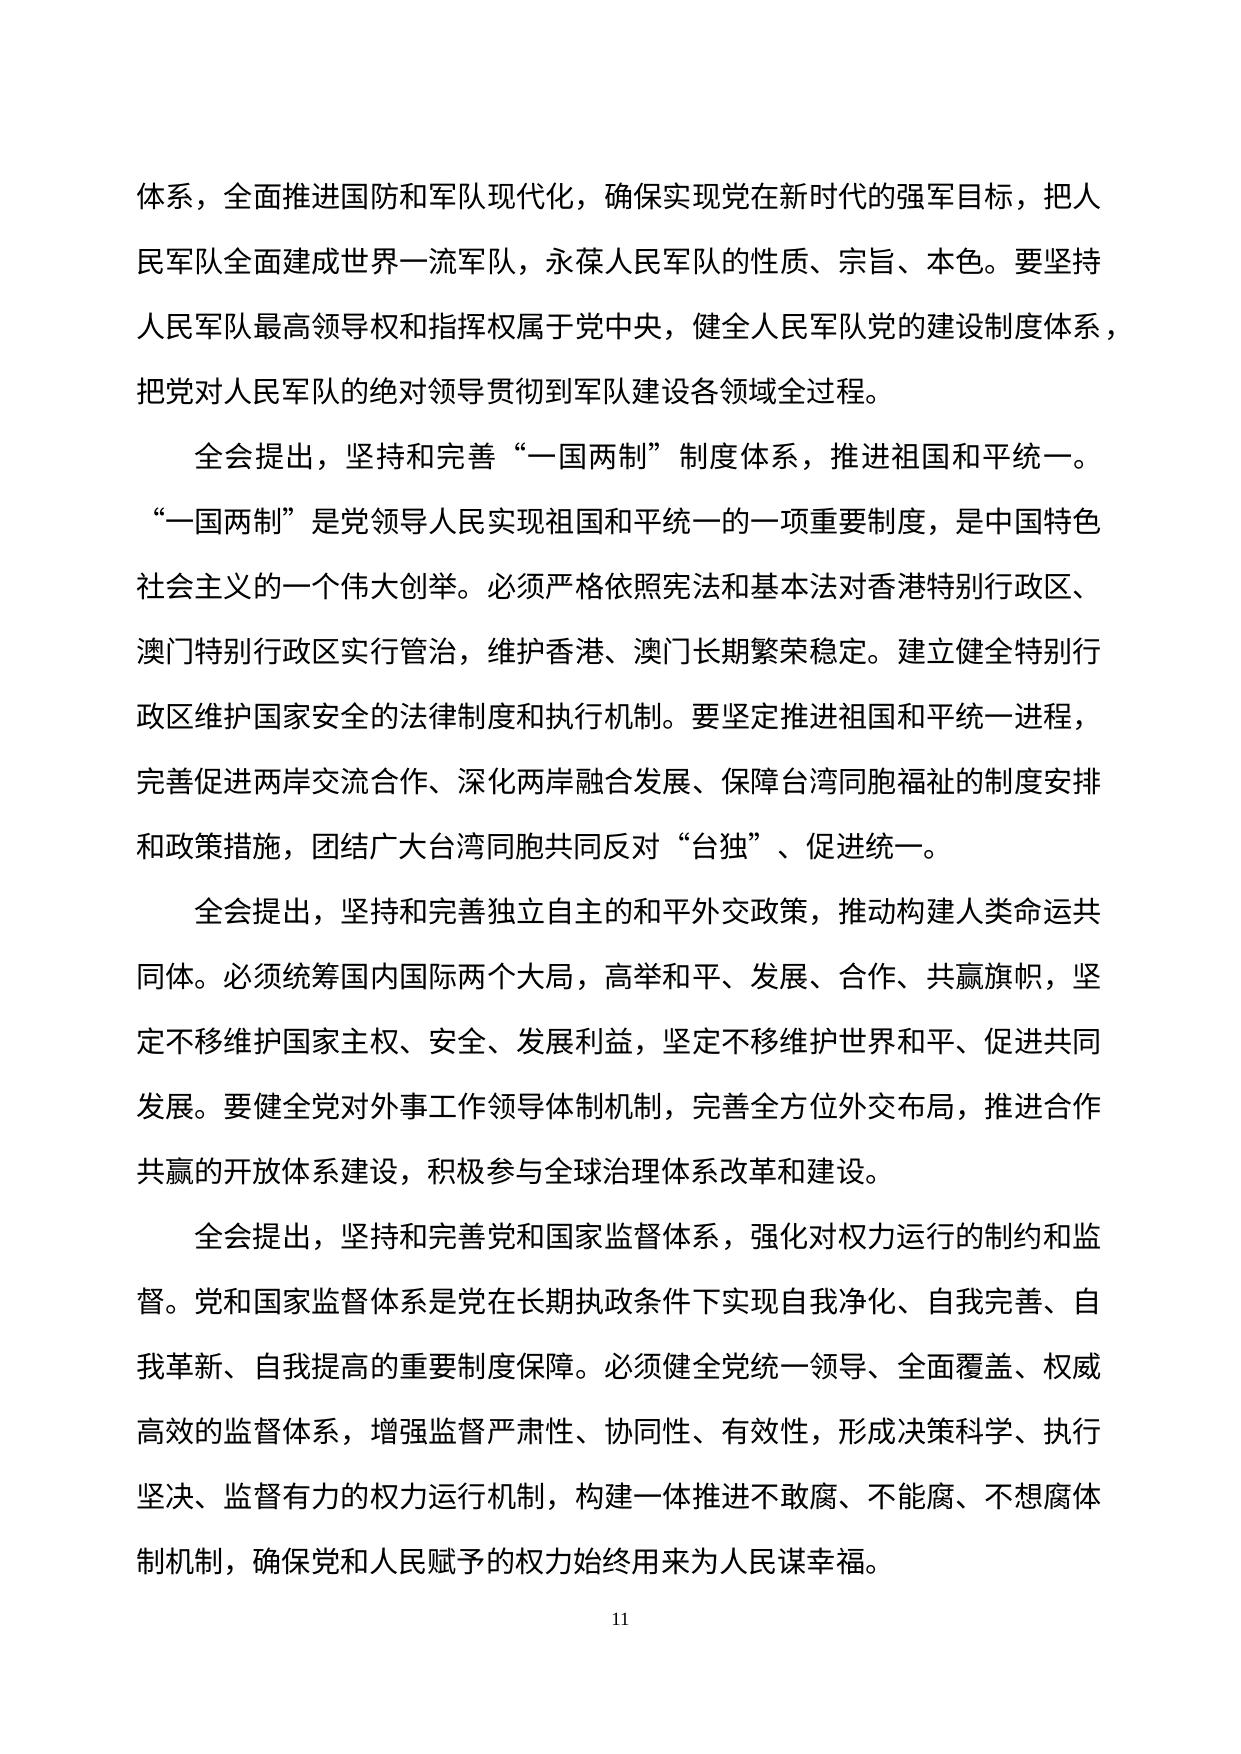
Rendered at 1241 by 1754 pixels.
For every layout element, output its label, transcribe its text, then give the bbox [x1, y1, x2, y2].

text 全会提出，坚持和完善独立自主的和平外交政策，推动构建人类命运共同体。必须统筹国内国际两个大局，高举和平、发展、合作、共赢旗帜，坚定不移维护国家主权、安全、发展利益，坚定不移维护世界和平、促进共同发展。要健全党对外事工作领导体制机制，完善全方位外交布局，推进合作共赢的开放体系建设，积极参与全球治理体系改革和建设。 [136, 877, 1104, 1202]
text 全会提出，坚持和完善“一国两制”制度体系，推进祖国和平统一。“一国两制”是党领导人民实现祖国和平统一的一项重要制度，是中国特色社会主义的一个伟大创举。必须严格依照宪法和基本法对香港特别行政区、澳门特别行政区实行管治，维护香港、澳门长期繁荣稳定。建立健全特别行政区维护国家安全的法律制度和执行机制。要坚定推进祖国和平统一进程，完善促进两岸交流合作、深化两岸融合发展、保障台湾同胞福祉的制度安排和政策措施，团结广大台湾同胞共同反对“台独”、促进统一。 [136, 422, 1104, 877]
text 全会提出，坚持和完善党和国家监督体系，强化对权力运行的制约和监督。党和国家监督体系是党在长期执政条件下实现自我净化、自我完善、自我革新、自我提高的重要制度保障。必须健全党统一领导、全面覆盖、权威高效的监督体系，增强监督严肃性、协同性、有效性，形成决策科学、执行坚决、监督有力的权力运行机制，构建一体推进不敢腐、不能腐、不想腐体制机制，确保党和人民赋予的权力始终用来为人民谋幸福。 [136, 1202, 1104, 1592]
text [136, 162, 1104, 422]
